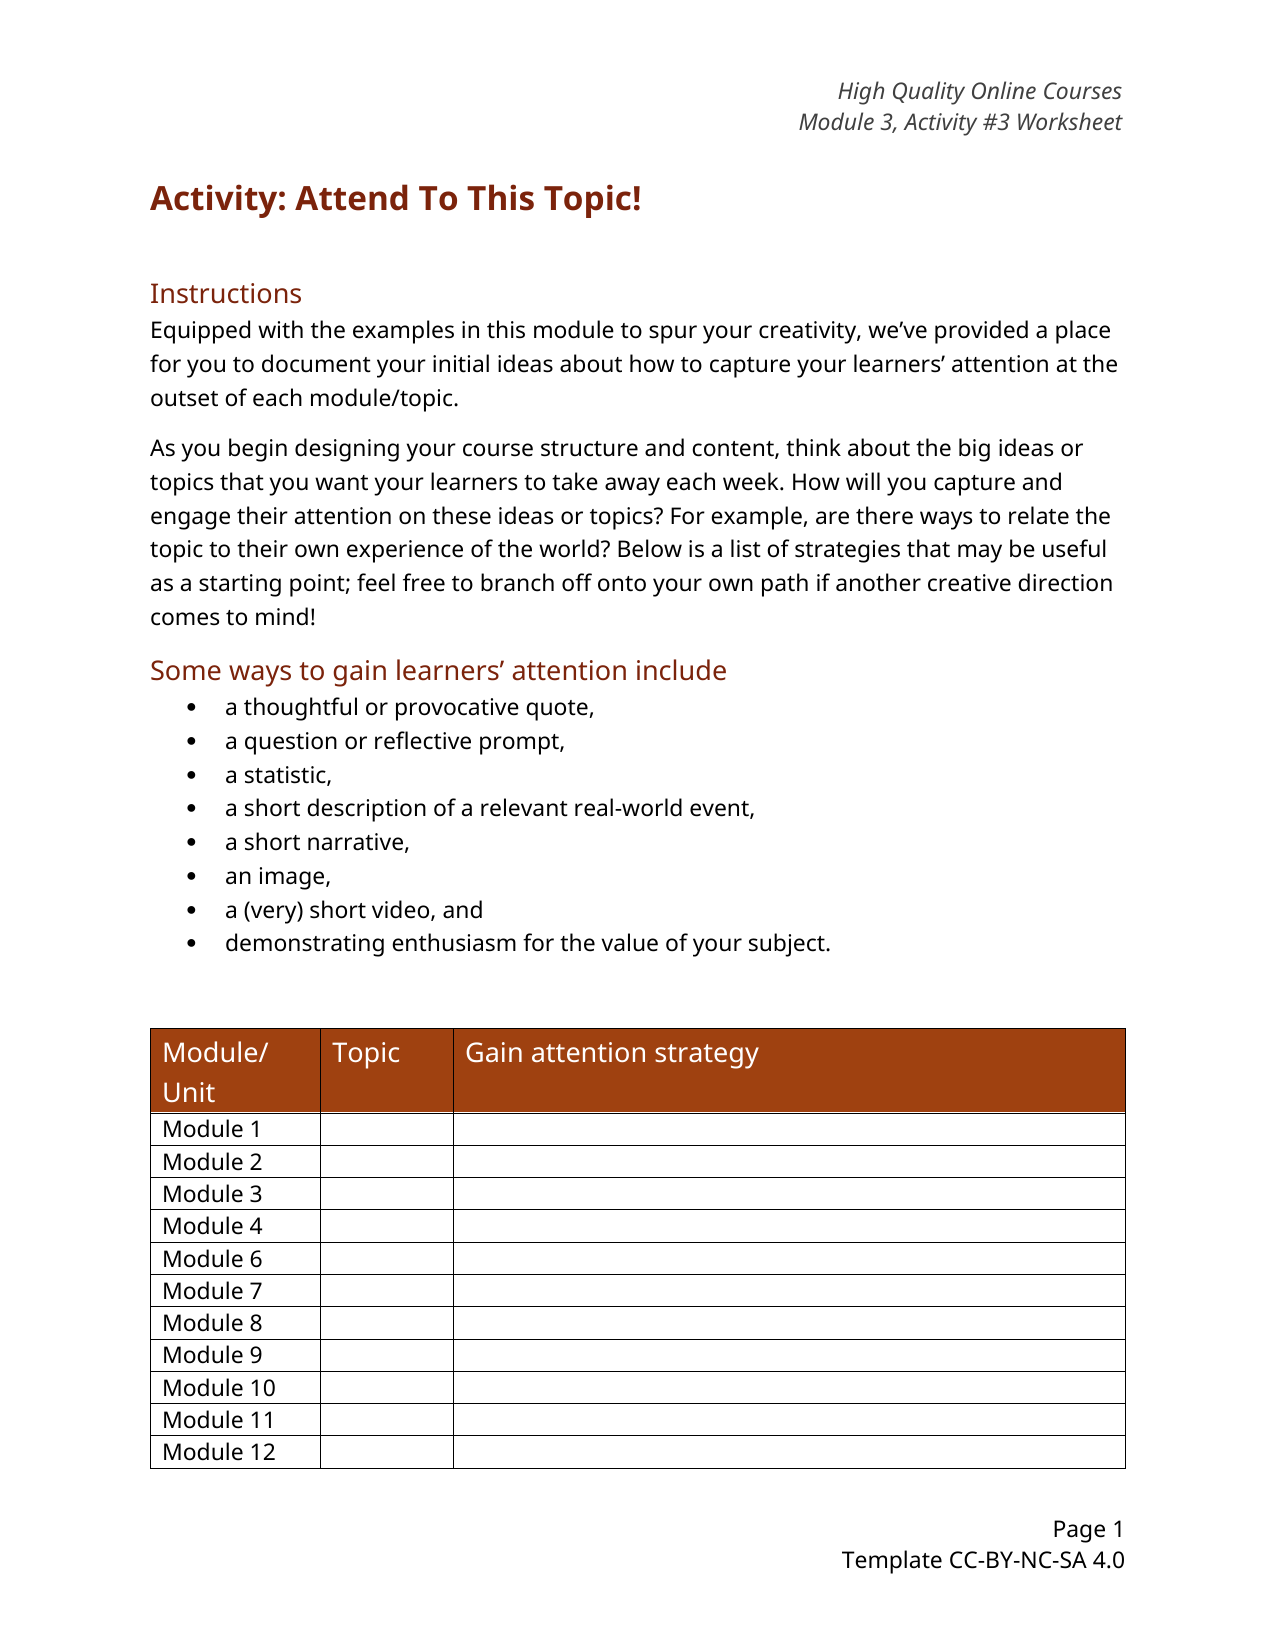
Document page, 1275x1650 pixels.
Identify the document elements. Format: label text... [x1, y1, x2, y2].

table_cell [454, 1372, 1125, 1403]
list a short narrative, [187, 826, 1125, 857]
table_cell Module 12 [151, 1436, 320, 1468]
table_cell [454, 1210, 1125, 1242]
table_header Topic [321, 1029, 453, 1112]
table_cell Module 6 [151, 1243, 320, 1274]
table_cell [454, 1178, 1125, 1209]
table_cell [321, 1210, 453, 1242]
table_cell [454, 1114, 1125, 1145]
list demonstrating enthusiasm for the value of your subject. [187, 927, 1125, 958]
table_cell Module 10 [151, 1372, 320, 1403]
table_cell [454, 1275, 1125, 1306]
text Equipped with the examples in this module to spur your creativity, we’ve provided a place for you to document your initial ideas about how to capture your learners’ attention at the outset of each module/topic. [150, 314, 1125, 413]
table_cell Module 3 [151, 1178, 320, 1209]
table_header Module/Unit [151, 1029, 320, 1112]
table_cell [454, 1404, 1125, 1435]
text As you begin designing your course structure and content, think about the big ideas or topics that you want your learners to take away each week. How will you capture and engage their attention on these ideas or topics? For example, are there ways to relate the topic to their own experience of the world? Below is a list of strategies that may be useful as a starting point; feel free to branch off onto your own path if another creative direction comes to mind! [150, 432, 1125, 632]
subtitle Instructions [150, 274, 1125, 311]
table_cell [321, 1243, 453, 1274]
table_cell [454, 1243, 1125, 1274]
subtitle Some ways to gain learners’ attention include [150, 651, 1125, 688]
table_cell [321, 1307, 453, 1338]
table_cell Module 4 [151, 1210, 320, 1242]
list a thoughtful or provocative quote, [187, 691, 1125, 722]
list a statistic, [187, 758, 1125, 790]
table_cell Module 9 [151, 1340, 320, 1371]
table_cell [321, 1372, 453, 1403]
table_cell [454, 1436, 1125, 1468]
table_cell Module 2 [151, 1146, 320, 1177]
table_cell Module 8 [151, 1307, 320, 1338]
table_cell [321, 1178, 453, 1209]
table_cell [321, 1340, 453, 1371]
table_cell [321, 1275, 453, 1306]
subtitle Activity: Attend To This Topic! [150, 175, 1125, 220]
list a (very) short video, and [187, 893, 1125, 925]
table_cell [454, 1146, 1125, 1177]
table_cell [321, 1436, 453, 1468]
table_cell Module 11 [151, 1404, 320, 1435]
table_header Gain attention strategy [454, 1029, 1125, 1112]
list an image, [187, 860, 1125, 891]
list a short description of a relevant real-world event, [187, 792, 1125, 823]
table_cell Module 1 [151, 1114, 320, 1145]
table_cell [321, 1404, 453, 1435]
table_cell [321, 1114, 453, 1145]
table_cell [454, 1340, 1125, 1371]
table_cell [454, 1307, 1125, 1338]
table_cell Module 7 [151, 1275, 320, 1306]
table_cell [321, 1146, 453, 1177]
list a question or reflective prompt, [187, 725, 1125, 756]
